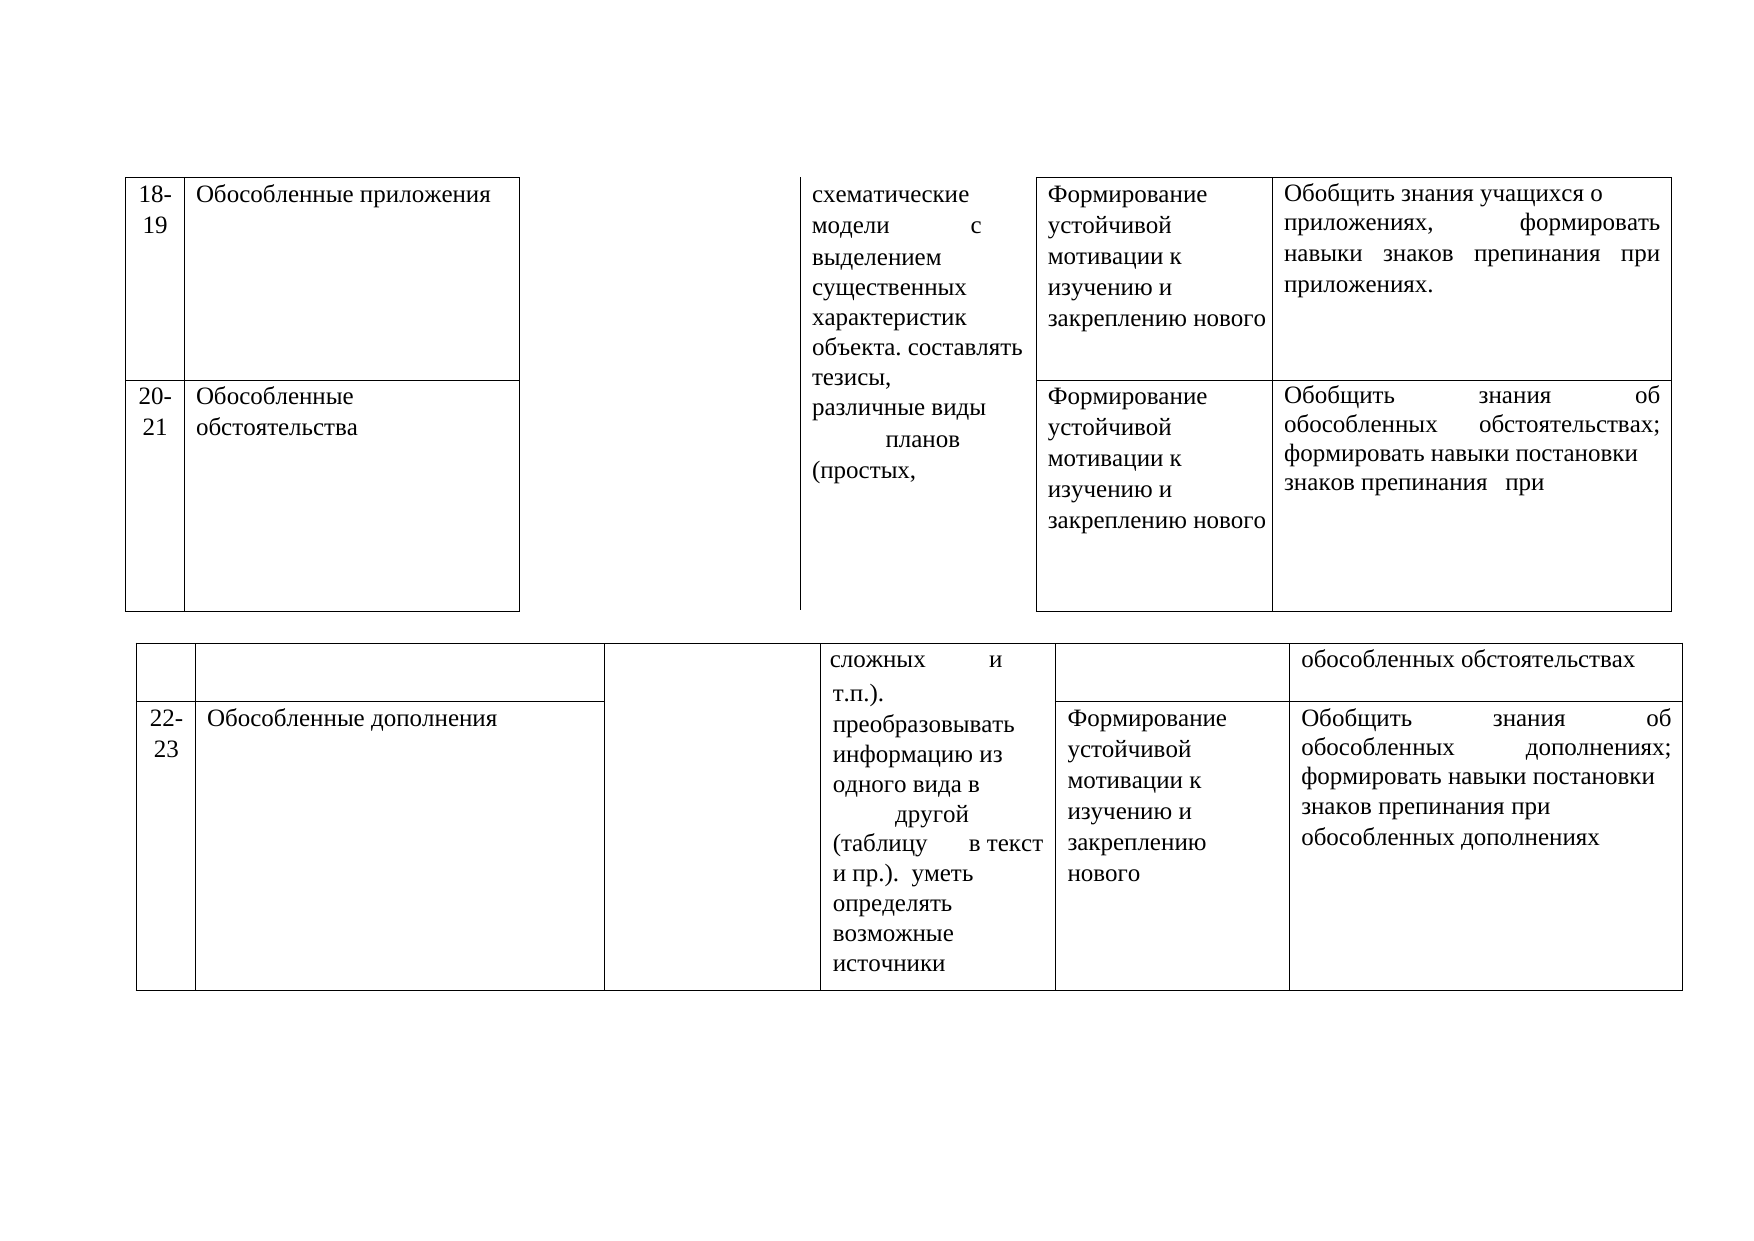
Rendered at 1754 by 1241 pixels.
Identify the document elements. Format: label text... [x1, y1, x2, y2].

table_header [196, 644, 593, 701]
table_header [1056, 644, 1289, 701]
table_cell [1037, 178, 1272, 379]
table_header [137, 644, 195, 701]
table_cell Обобщить знания об обособленных дополнениях; формировать навыки постановки знаков препинания при обособленных дополнениях [1290, 702, 1682, 990]
table_header [605, 644, 820, 990]
table_cell Обособленные приложения [185, 178, 519, 379]
table_cell 22- 23 [137, 702, 195, 990]
table_cell Формирование устойчивой мотивации к изучению и закреплению нового [1037, 381, 1272, 611]
table_cell 20- 21 [126, 381, 184, 611]
table_cell Обобщить знания об обособленных обстоятельствах; формировать навыки постановки знаков препинания при [1273, 381, 1671, 611]
table_cell [593, 702, 604, 990]
table_cell Обособленные обстоятельства [185, 381, 519, 611]
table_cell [1056, 702, 1289, 990]
table_header обособленных обстоятельствах [1290, 644, 1682, 701]
table_cell Обособленные дополнения [196, 702, 593, 990]
table_cell Обобщить знания учащихся о приложениях, формировать навыки знаков препинания при приложениях. [1273, 178, 1671, 379]
table_header [593, 644, 604, 701]
table_cell 18- 19 [126, 178, 184, 379]
table_header сложных и т.п.). преобразовывать информацию из одного вида в другой (таблицу в текст и пр.). уметь определять возможные источники необходимых сведений, производить поиск информации, анализировать и оценивать её достоверность. Коммуникати вные УУД: уметь использовать язык во всех сферах общения. слушать собеседника и понимать речь других; оформлять свои мысли в [821, 644, 1055, 990]
